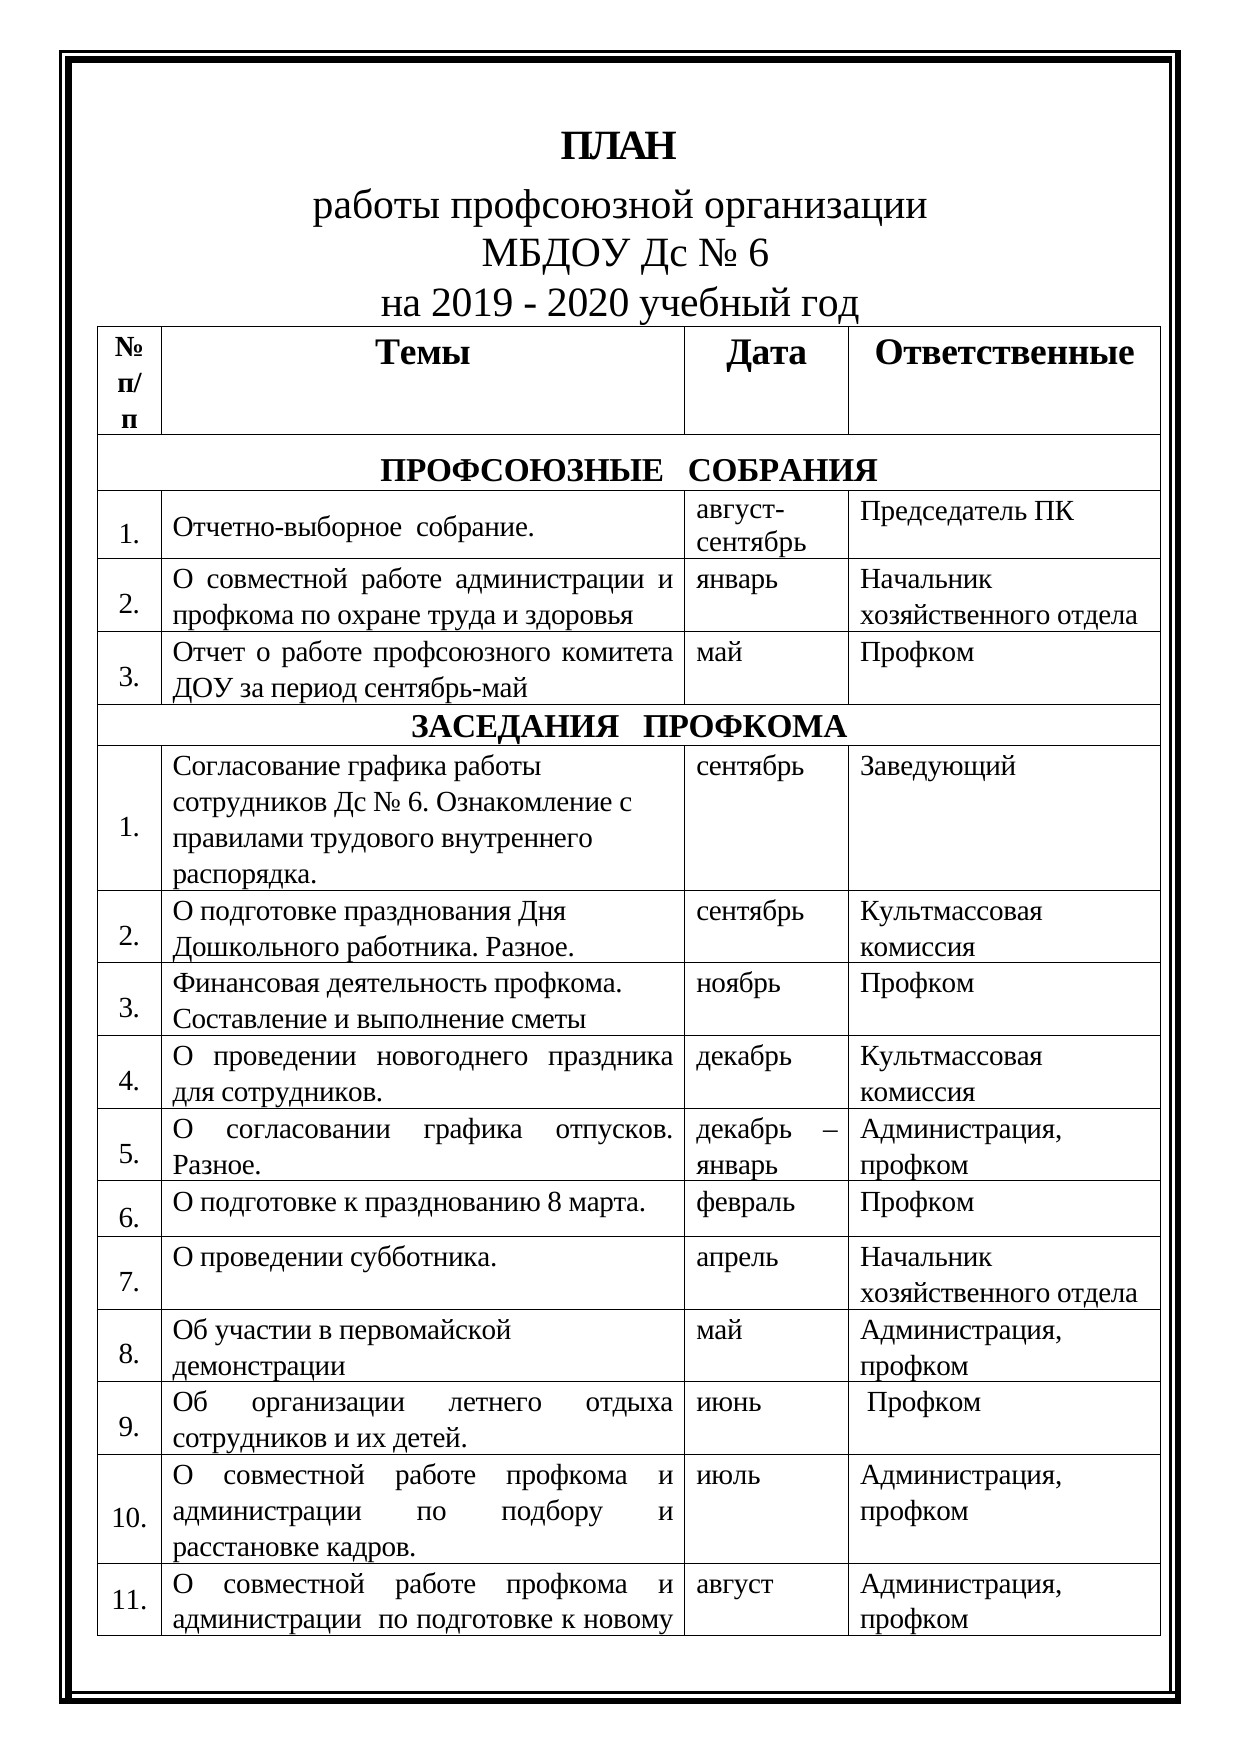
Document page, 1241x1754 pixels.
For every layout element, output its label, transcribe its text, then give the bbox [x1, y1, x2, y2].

table_cell 10. [98, 1455, 161, 1562]
table_cell Председатель ПК [849, 491, 1160, 558]
table_cell Заведующий [849, 746, 1160, 889]
table_cell 8. [98, 1310, 161, 1381]
table_cell июнь [685, 1382, 848, 1454]
table_cell Отчетно-выборное собрание. [162, 491, 684, 558]
table_cell апрель [685, 1237, 848, 1308]
table_cell Администрация, профком [849, 1310, 1160, 1381]
table_cell Профком [849, 1382, 1160, 1454]
table_cell 1. [98, 746, 161, 889]
table_header № п/п [98, 327, 161, 434]
table_cell 11. [98, 1564, 161, 1635]
table_cell О подготовке празднования Дня Дошкольного работника. Разное. [162, 891, 684, 962]
table_cell Профком [849, 963, 1160, 1035]
text МБДОУ Дс № 6 [72, 228, 1169, 276]
table_cell май [685, 632, 848, 703]
table_cell декабрь – январь [685, 1109, 848, 1180]
table_cell ноябрь [685, 963, 848, 1035]
table_header Ответственные [849, 327, 1160, 434]
table_cell 1. [98, 491, 161, 558]
table_cell февраль [685, 1181, 848, 1236]
table_cell июль [685, 1455, 848, 1562]
text на 2019 - 2020 учебный год [72, 276, 1169, 326]
table_cell О подготовке к празднованию 8 марта. [162, 1181, 684, 1236]
table_cell ПРОФСОЮЗНЫЕ СОБРАНИЯ [98, 435, 1160, 490]
table_cell декабрь [685, 1036, 848, 1108]
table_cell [849, 1564, 1160, 1635]
table_cell Начальник хозяйственного отдела [849, 1237, 1160, 1308]
table_cell О совместной работе профкома и администрации по подбору и расстановке кадров. [162, 1455, 684, 1562]
table_cell сентябрь [685, 891, 848, 962]
table_cell Администрация, профком [849, 1109, 1160, 1180]
table_cell ЗАСЕДАНИЯ ПРОФКОМА [98, 705, 1160, 745]
table_cell 6. [98, 1181, 161, 1236]
table_cell Профком [849, 632, 1160, 703]
table_cell сентябрь [685, 746, 848, 889]
table_header Дата [685, 327, 848, 434]
table_cell 3. [98, 632, 161, 703]
table_cell май [685, 1310, 848, 1381]
table_cell 2. [98, 891, 161, 962]
table_cell О проведении субботника. [162, 1237, 684, 1308]
table_cell 9. [98, 1382, 161, 1454]
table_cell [162, 1564, 684, 1635]
table_cell Отчет о работе профсоюзного комитета ДОУ за период сентябрь-май [162, 632, 684, 703]
table_cell О согласовании графика отпусков. Разное. [162, 1109, 684, 1180]
table_cell 4. [98, 1036, 161, 1108]
table_cell 2. [98, 559, 161, 631]
table_cell 7. [98, 1237, 161, 1308]
table_header Темы [162, 327, 684, 434]
text ПЛАН [72, 89, 1169, 180]
table_cell Культмассовая комиссия [849, 1036, 1160, 1108]
table_cell Об организации летнего отдыха сотрудников и их детей. [162, 1382, 684, 1454]
table_cell Об участии в первомайской демонстрации [162, 1310, 684, 1381]
table_cell Профком [849, 1181, 1160, 1236]
text работы профсоюзной организации [72, 180, 1169, 228]
table_cell 5. [98, 1109, 161, 1180]
table_cell 3. [98, 963, 161, 1035]
table_cell О совместной работе администрации и профкома по охране труда и здоровья [162, 559, 684, 631]
table_cell О проведении новогоднего праздника для сотрудников. [162, 1036, 684, 1108]
table_cell Начальник хозяйственного отдела [849, 559, 1160, 631]
table_cell август [685, 1564, 848, 1635]
table_cell Администрация, профком [849, 1455, 1160, 1562]
table_cell август-сентябрь [685, 491, 848, 558]
table_cell Культмассовая комиссия [849, 891, 1160, 962]
table_cell Согласование графика работы сотрудников Дс № 6. Ознакомление с правилами трудового внутреннего распорядка. [162, 746, 684, 889]
table_cell январь [685, 559, 848, 631]
table_cell Финансовая деятельность профкома. Составление и выполнение сметы [162, 963, 684, 1035]
